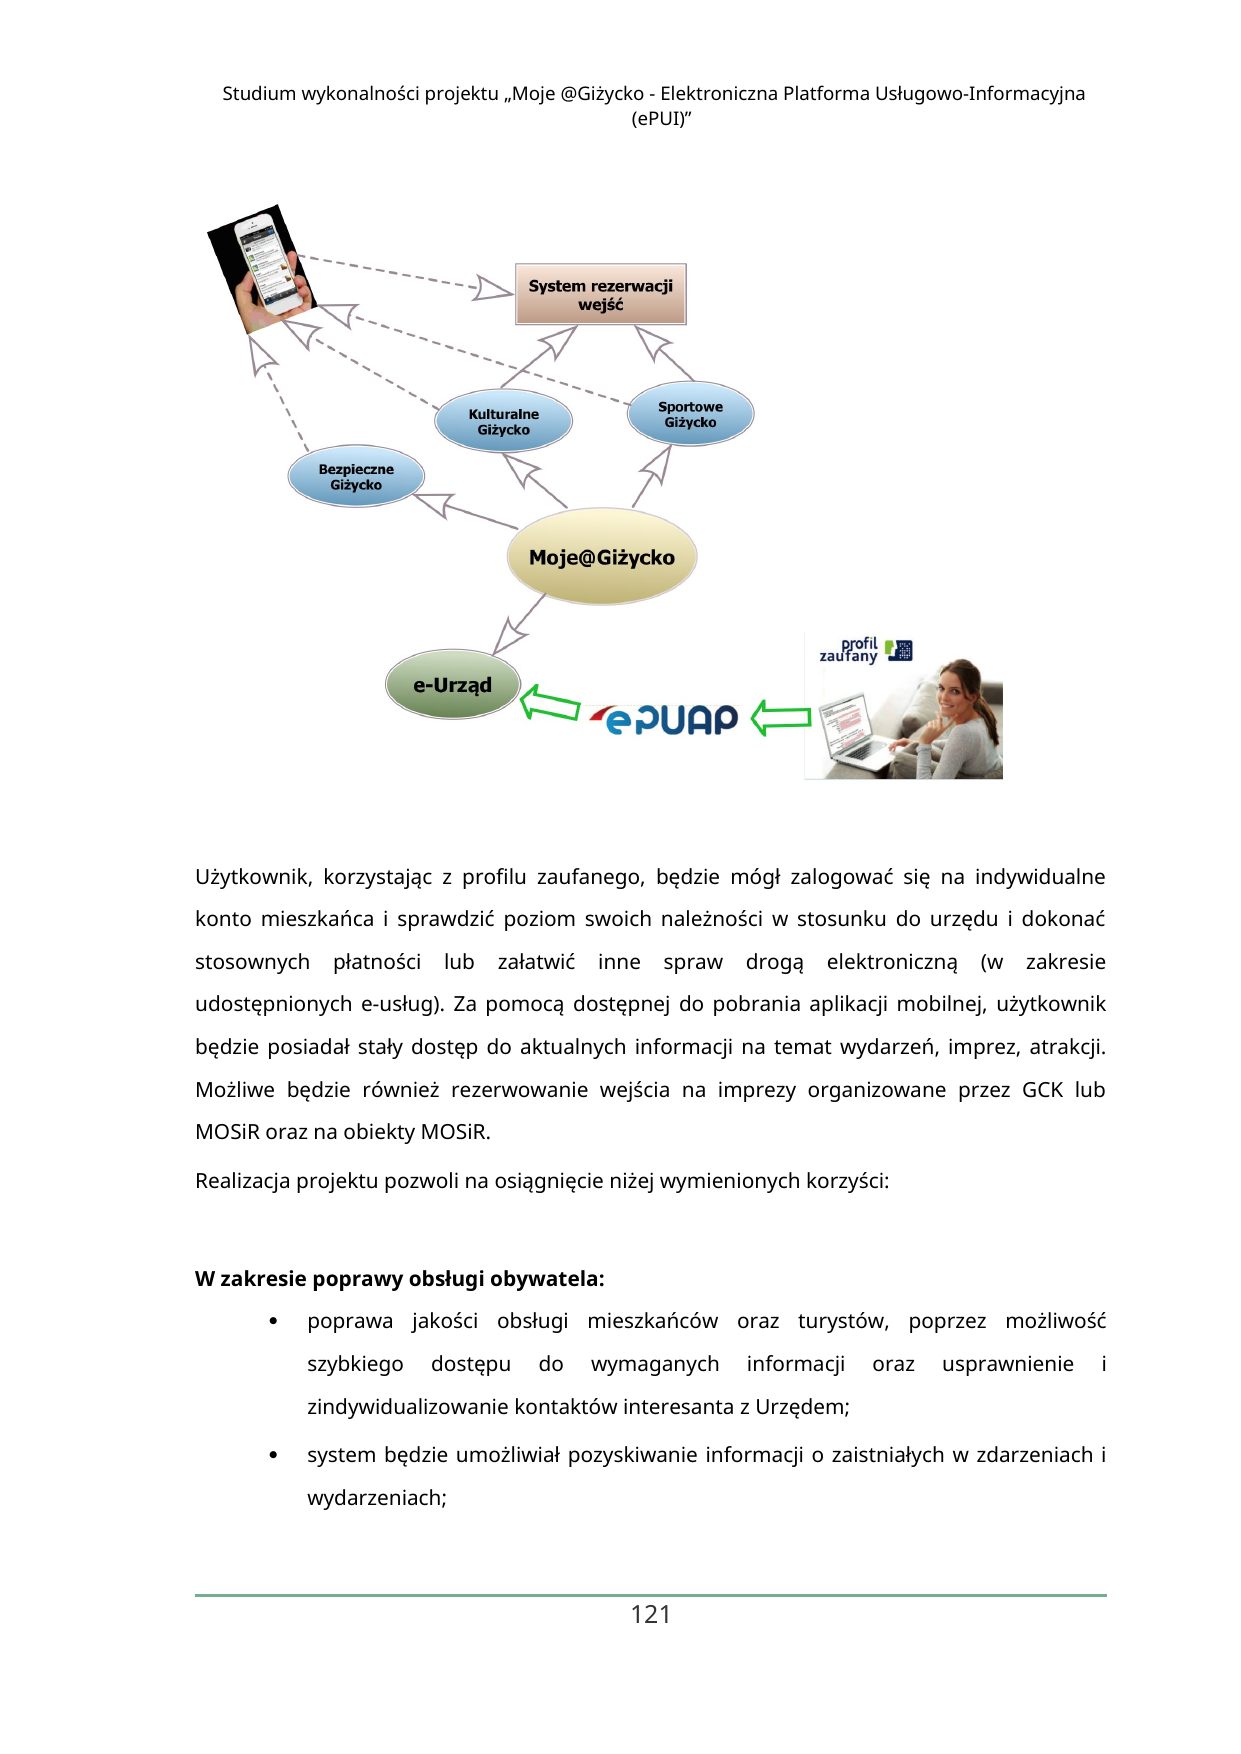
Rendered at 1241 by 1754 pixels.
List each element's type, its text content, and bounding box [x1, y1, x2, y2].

list poprawa jakości obsługi mieszkańców oraz turystów, poprzez możliwość szybkiego dostępu do wymaganych informacji oraz usprawnienie i zindywidualizowanie kontaktów interesanta z Urzędem; [269, 1307, 1107, 1420]
text Realizacja projektu pozwoli na osiągnięcie niżej wymienionych korzyści: [195, 1166, 1107, 1195]
text Użytkownik, korzystając z profilu zaufanego, będzie mógł zalogować się na indywidualne konto mieszkańca i sprawdzić poziom swoich należności w stosunku do urzędu i dokonać stosownych płatności lub załatwić inne spraw drogą elektroniczną (w zakresie udostępnionych e-usług). Za pomocą dostępnej do pobrania aplikacji mobilnej, użytkownik będzie posiadał stały dostęp do aktualnych informacji na temat wydarzeń, imprez, atrakcji. Możliwe będzie również rezerwowanie wejścia na imprezy organizowane przez GCK lub MOSiR oraz na obiekty MOSiR. [195, 862, 1107, 1146]
list system będzie umożliwiał pozyskiwanie informacji o zaistniałych w zdarzeniach i wydarzeniach; [269, 1441, 1107, 1512]
picture [194, 198, 1013, 790]
text W zakresie poprawy obsługi obywatela: [195, 1264, 1107, 1292]
